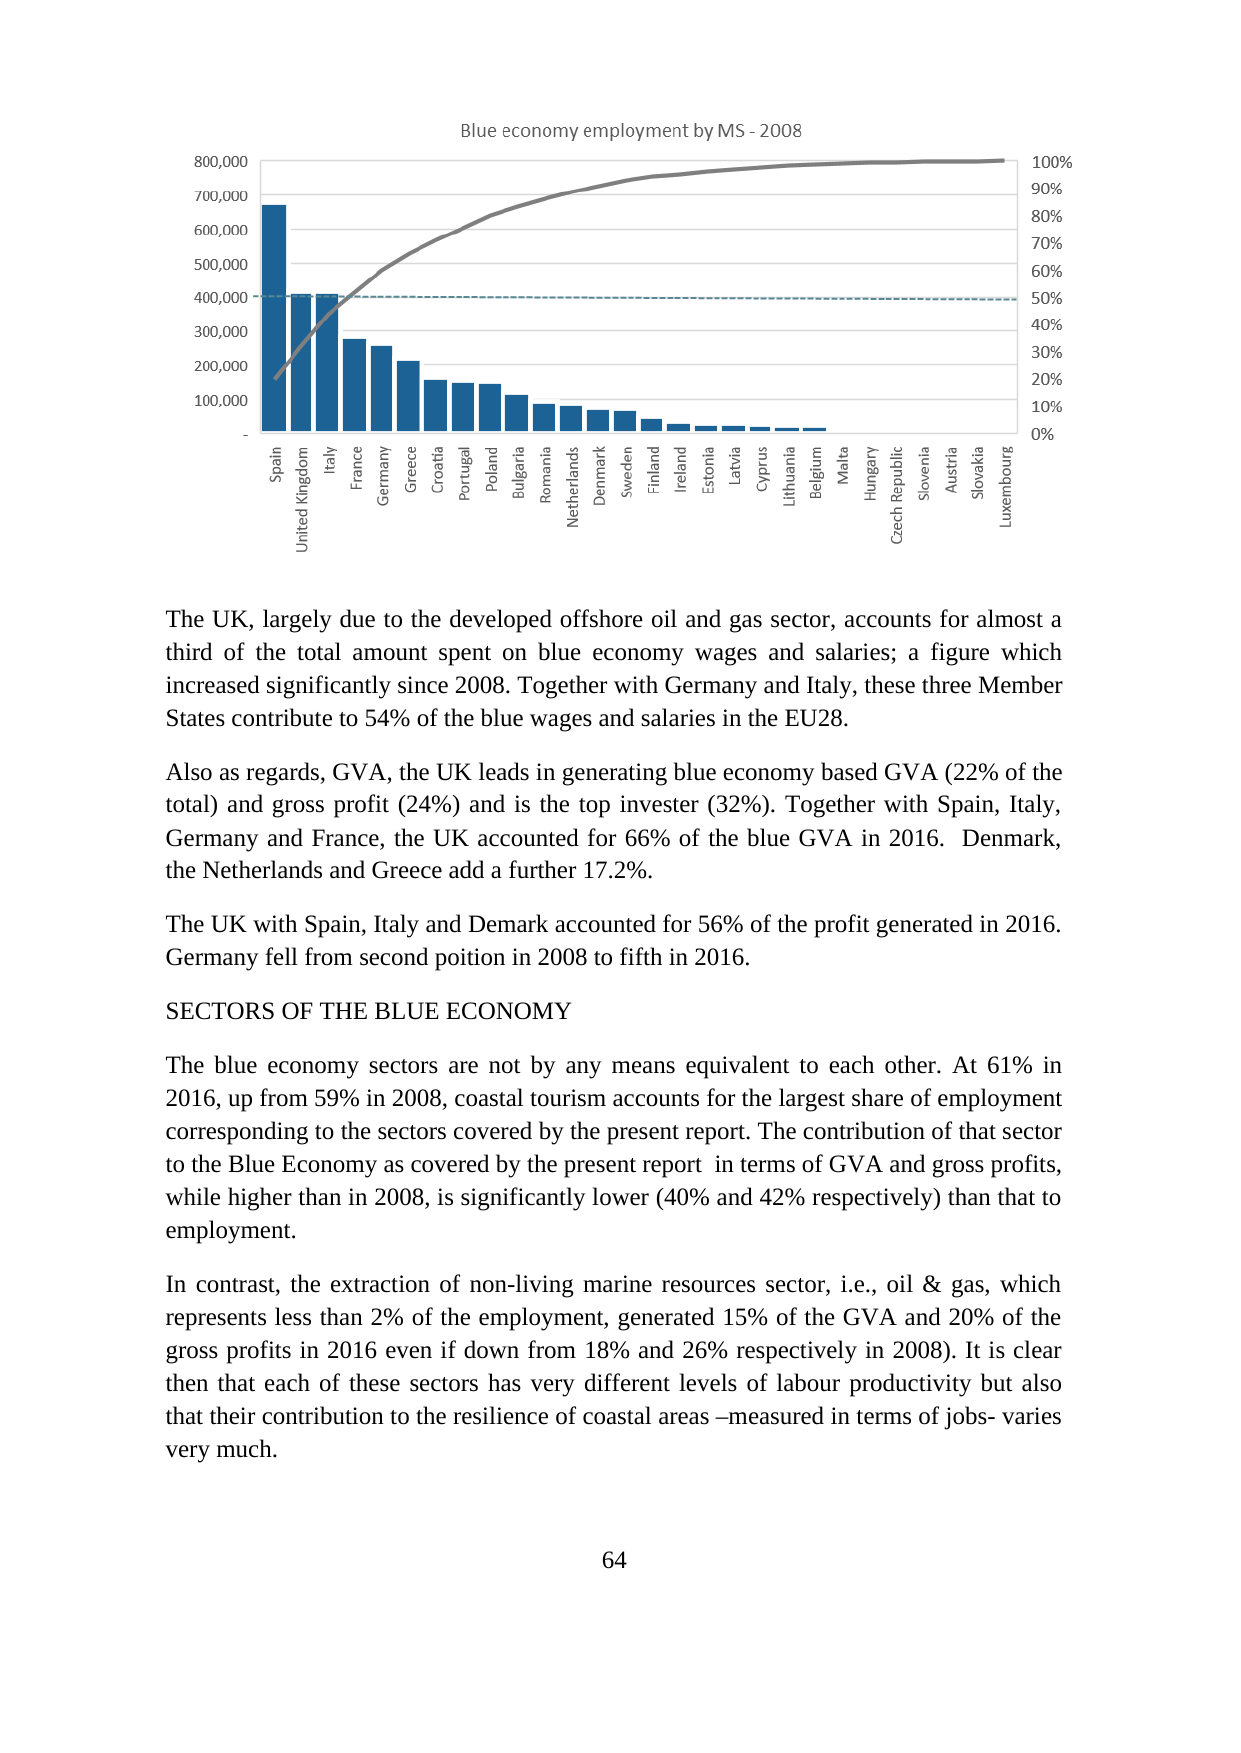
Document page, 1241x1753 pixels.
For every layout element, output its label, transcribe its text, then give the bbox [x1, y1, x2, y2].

picture [165, 106, 1097, 579]
text The blue economy sectors are not by any means equivalent to each other. At 61% in 2016, up from 59% in 2008, coastal tourism accounts for the largest share of employment corresponding to the sectors covered by the present report. The contribution of that sector to the Blue Economy as covered by the present report in terms of GVA and gross profits, while higher than in 2008, is significantly lower (40% and 42% respectively) than that to employment. [165, 1050, 1063, 1244]
text In contrast, the extraction of non-living marine resources sector, i.e., oil & gas, which represents less than 2% of the employment, generated 15% of the GVA and 20% of the gross profits in 2016 even if down from 18% and 26% respectively in 2008). It is clear then that each of these sectors has very different levels of labour productivity but also that their contribution to the resilience of coastal areas –measured in terms of jobs- varies very much. [165, 1269, 1063, 1463]
text Also as regards, GVA, the UK leads in generating blue economy based GVA (22% of the total) and gross profit (24%) and is the top invester (32%). Together with Spain, Italy, Germany and France, the UK accounted for 66% of the blue GVA in 2016. Denmark, the Netherlands and Greece add a further 17.2%. [165, 757, 1063, 884]
text The UK with Spain, Italy and Demark accounted for 56% of the profit generated in 2016. Germany fell from second poition in 2008 to fifth in 2016. [165, 909, 1063, 971]
text The UK, largely due to the developed offshore oil and gas sector, accounts for almost a third of the total amount spent on blue economy wages and salaries; a figure which increased significantly since 2008. Together with Germany and Italy, these three Member States contribute to 54% of the blue wages and salaries in the EU28. [165, 604, 1063, 731]
text SECTORS OF THE BLUE ECONOMY [165, 996, 1063, 1025]
